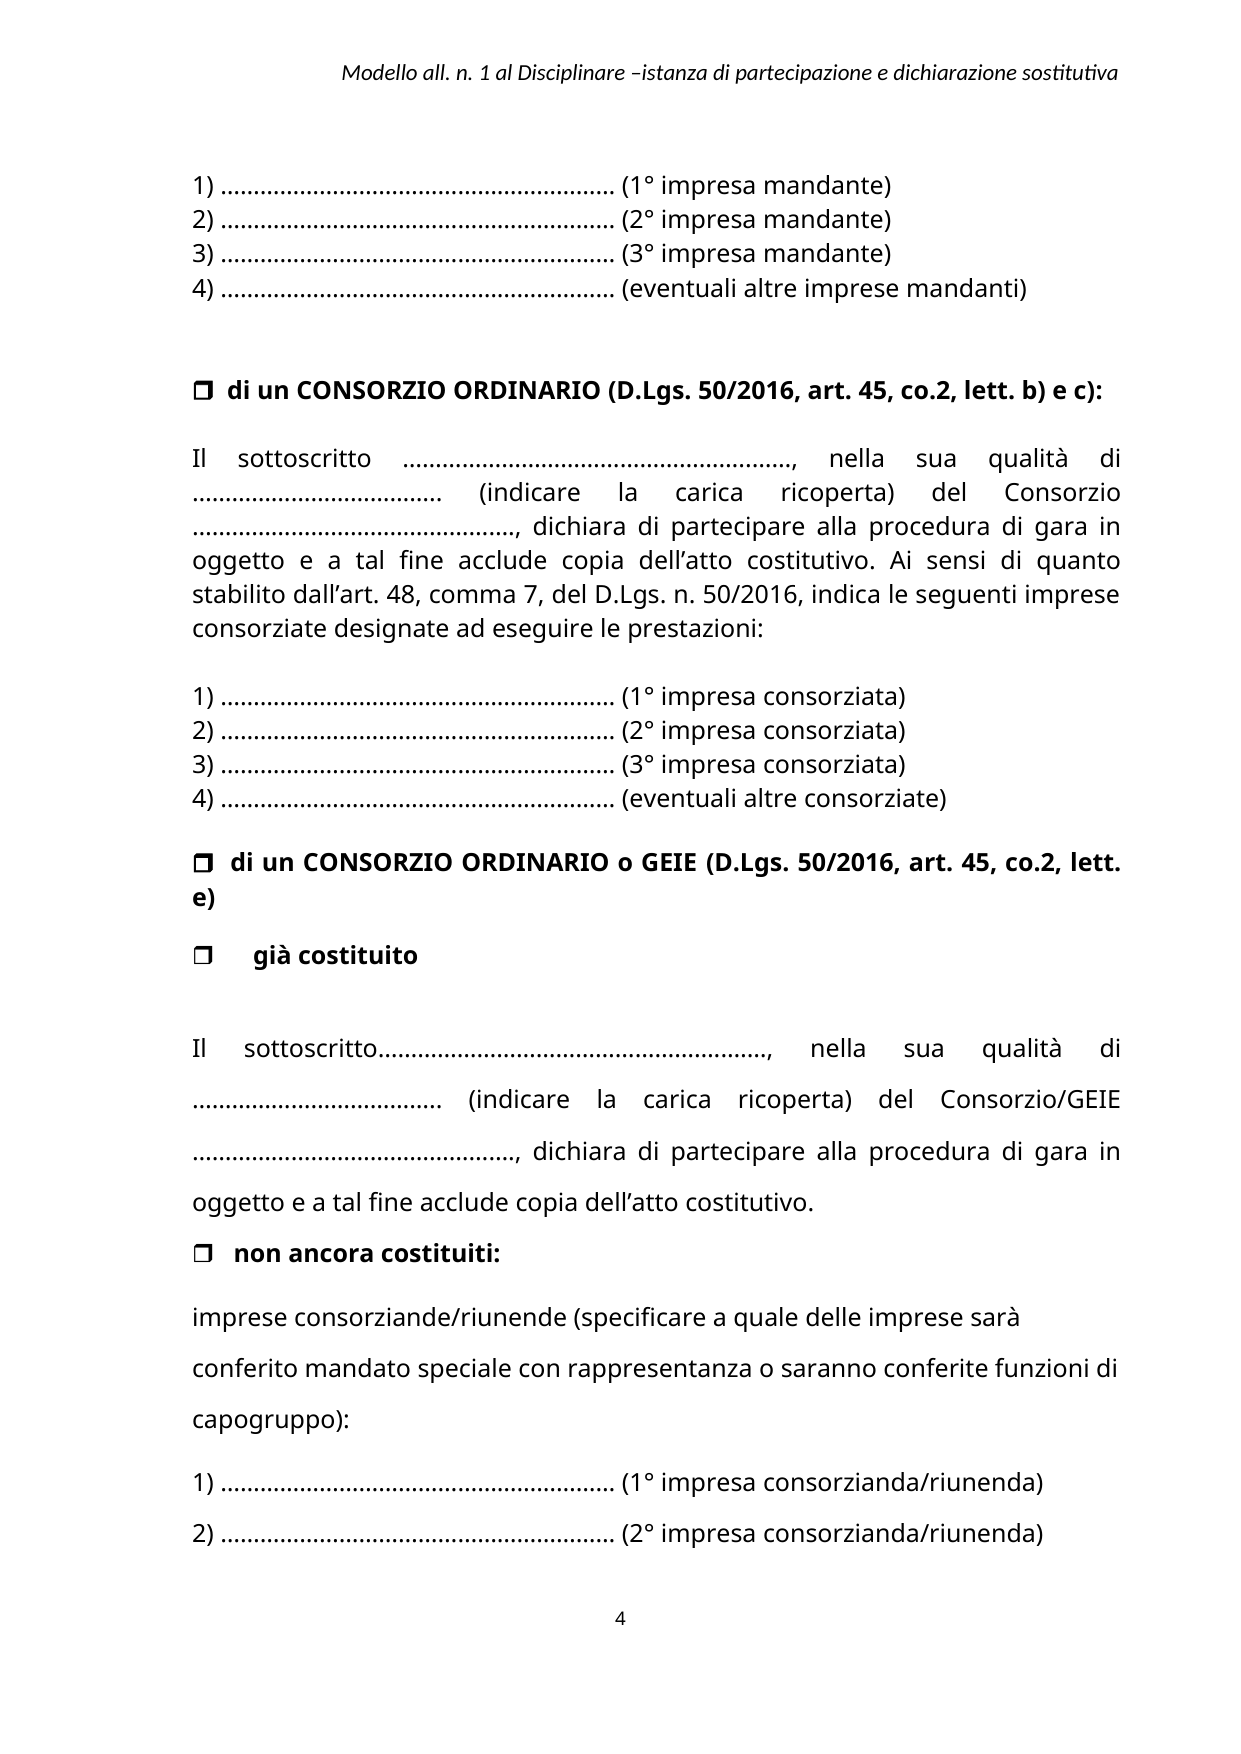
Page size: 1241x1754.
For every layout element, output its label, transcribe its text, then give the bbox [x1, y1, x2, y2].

text 2) …………………………………………………… (2° impresa consorziata) [192, 713, 1122, 747]
text 4) …………………………………………………… (eventuali altre consorziate) [192, 781, 1122, 815]
text Il sottoscritto ……………………………………………..……, nella sua qualità di ……………………………….. (indicare la carica ricoperta) del Consorzio …………………………………………., dichiara di partecipare alla procedura di gara in oggetto e a tal fine acclude copia dell’atto costitutivo. Ai sensi di quanto stabilito dall’art. 48, comma 7, del D.Lgs. n. 50/2016, indica le seguenti imprese consorziate designate ad eseguire le prestazioni: [192, 441, 1122, 645]
text 4) …………………………………………………… (eventuali altre imprese mandanti) [192, 270, 1122, 304]
text di un CONSORZIO ORDINARIO (D.Lgs. 50/2016, art. 45, co.2, lett. b) e c): [192, 372, 1122, 406]
text 3) …………………………………………………… (3° impresa consorziata) [192, 747, 1122, 781]
text 1) …………………………………………………… (1° impresa consorzianda/riunenda) [118, 1465, 1122, 1499]
text non ancora costituiti: [192, 1235, 1122, 1269]
text 2) …………………………………………………… (2° impresa consorzianda/riunenda) [118, 1516, 1122, 1550]
text 1) …………………………………………………… (1° impresa mandante) [192, 168, 1122, 202]
text imprese consorziande/riunende (specificare a quale delle imprese sarà conferito mandato speciale con rappresentanza o saranno conferite funzioni di capogruppo): [192, 1299, 1122, 1435]
text di un CONSORZIO ORDINARIO o GEIE (D.Lgs. 50/2016, art. 45, co.2, lett. e) [192, 845, 1122, 913]
text già costituito [192, 937, 1122, 971]
text 1) …………………………………………………… (1° impresa consorziata) [192, 679, 1122, 713]
text Il sottoscritto……………………………………………..……, nella sua qualità di ……………………………….. (indicare la carica ricoperta) del Consorzio/GEIE …………………………………………., dichiara di partecipare alla procedura di gara in oggetto e a tal fine acclude copia dell’atto costitutivo. [192, 1031, 1122, 1218]
text 3) …………………………………………………… (3° impresa mandante) [192, 236, 1122, 270]
text 2) …………………………………………………… (2° impresa mandante) [192, 202, 1122, 236]
